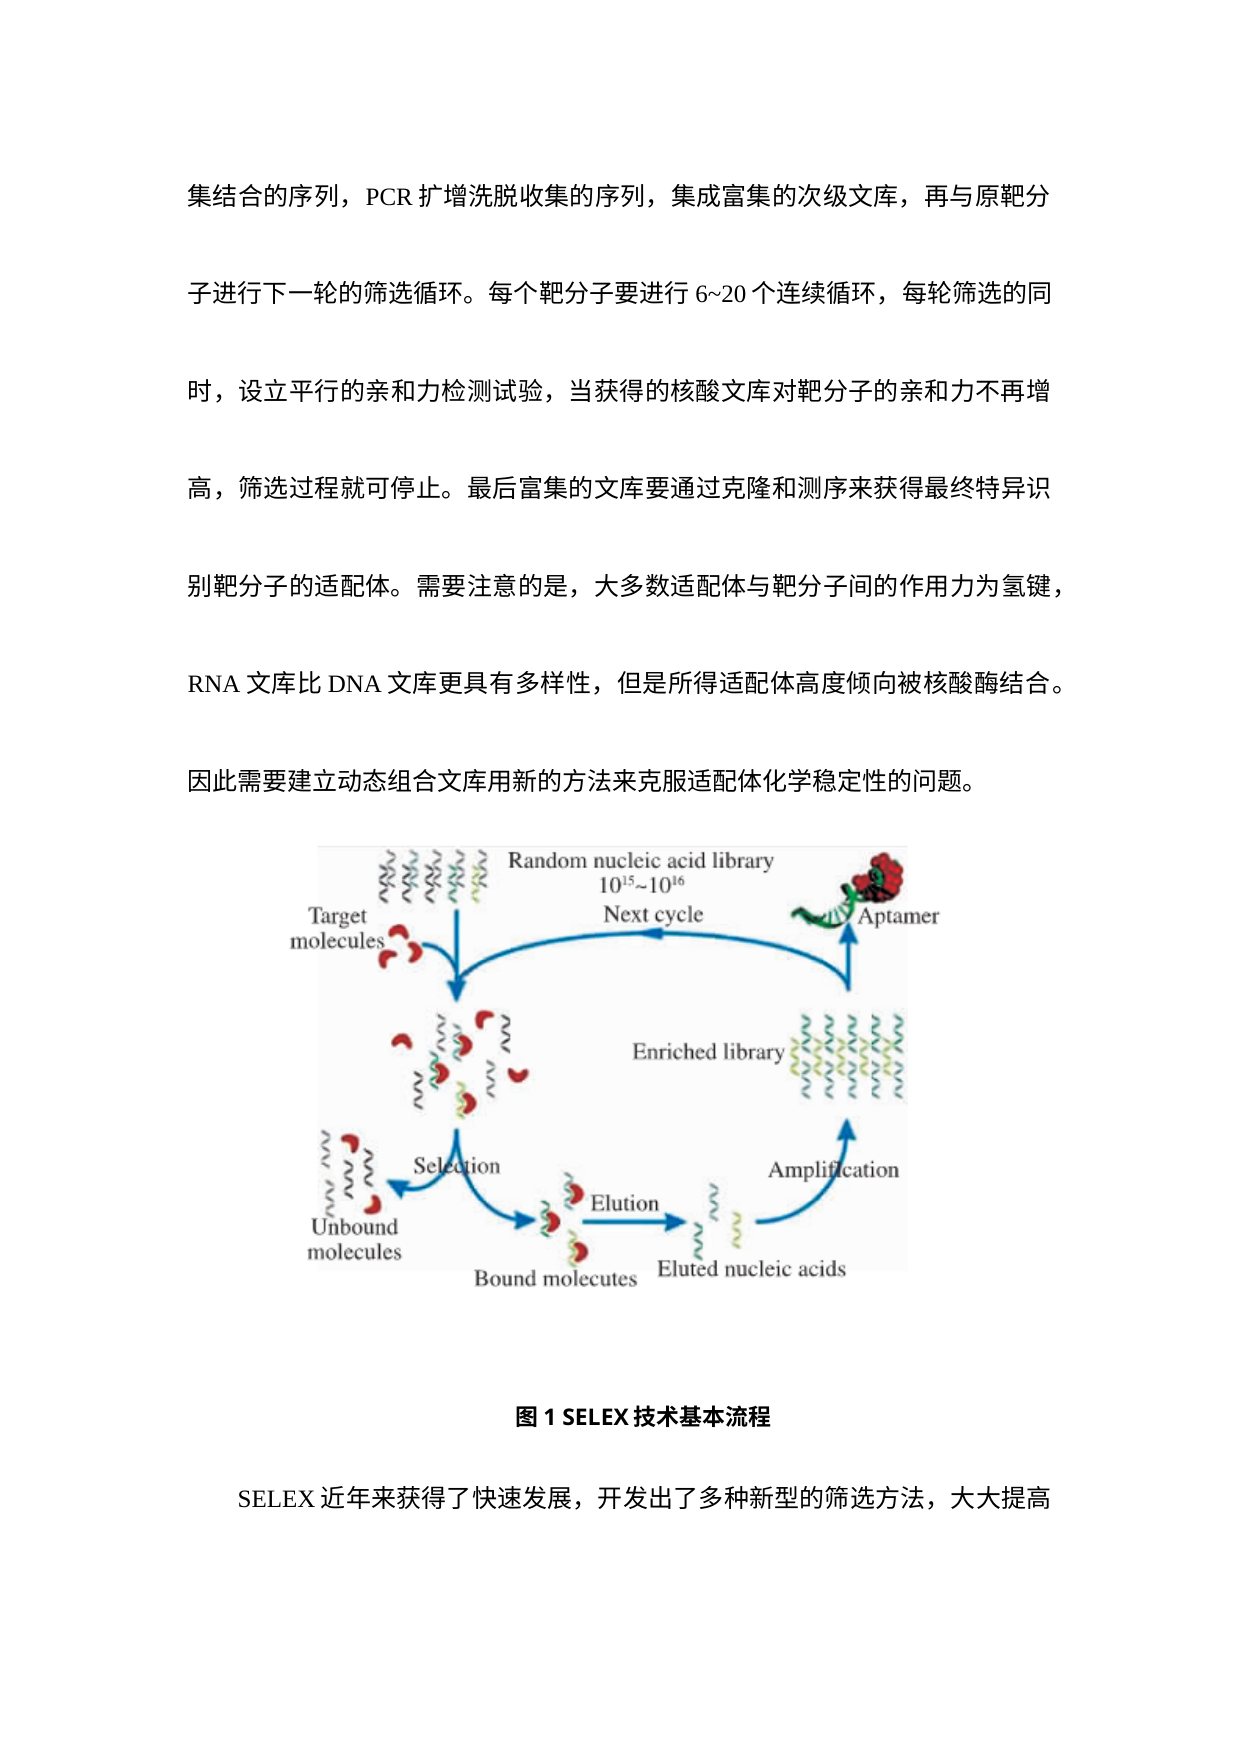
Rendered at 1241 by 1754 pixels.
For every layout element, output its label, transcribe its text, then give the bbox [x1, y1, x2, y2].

picture [260, 845, 980, 1304]
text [187, 1464, 1053, 1529]
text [187, 162, 1053, 812]
